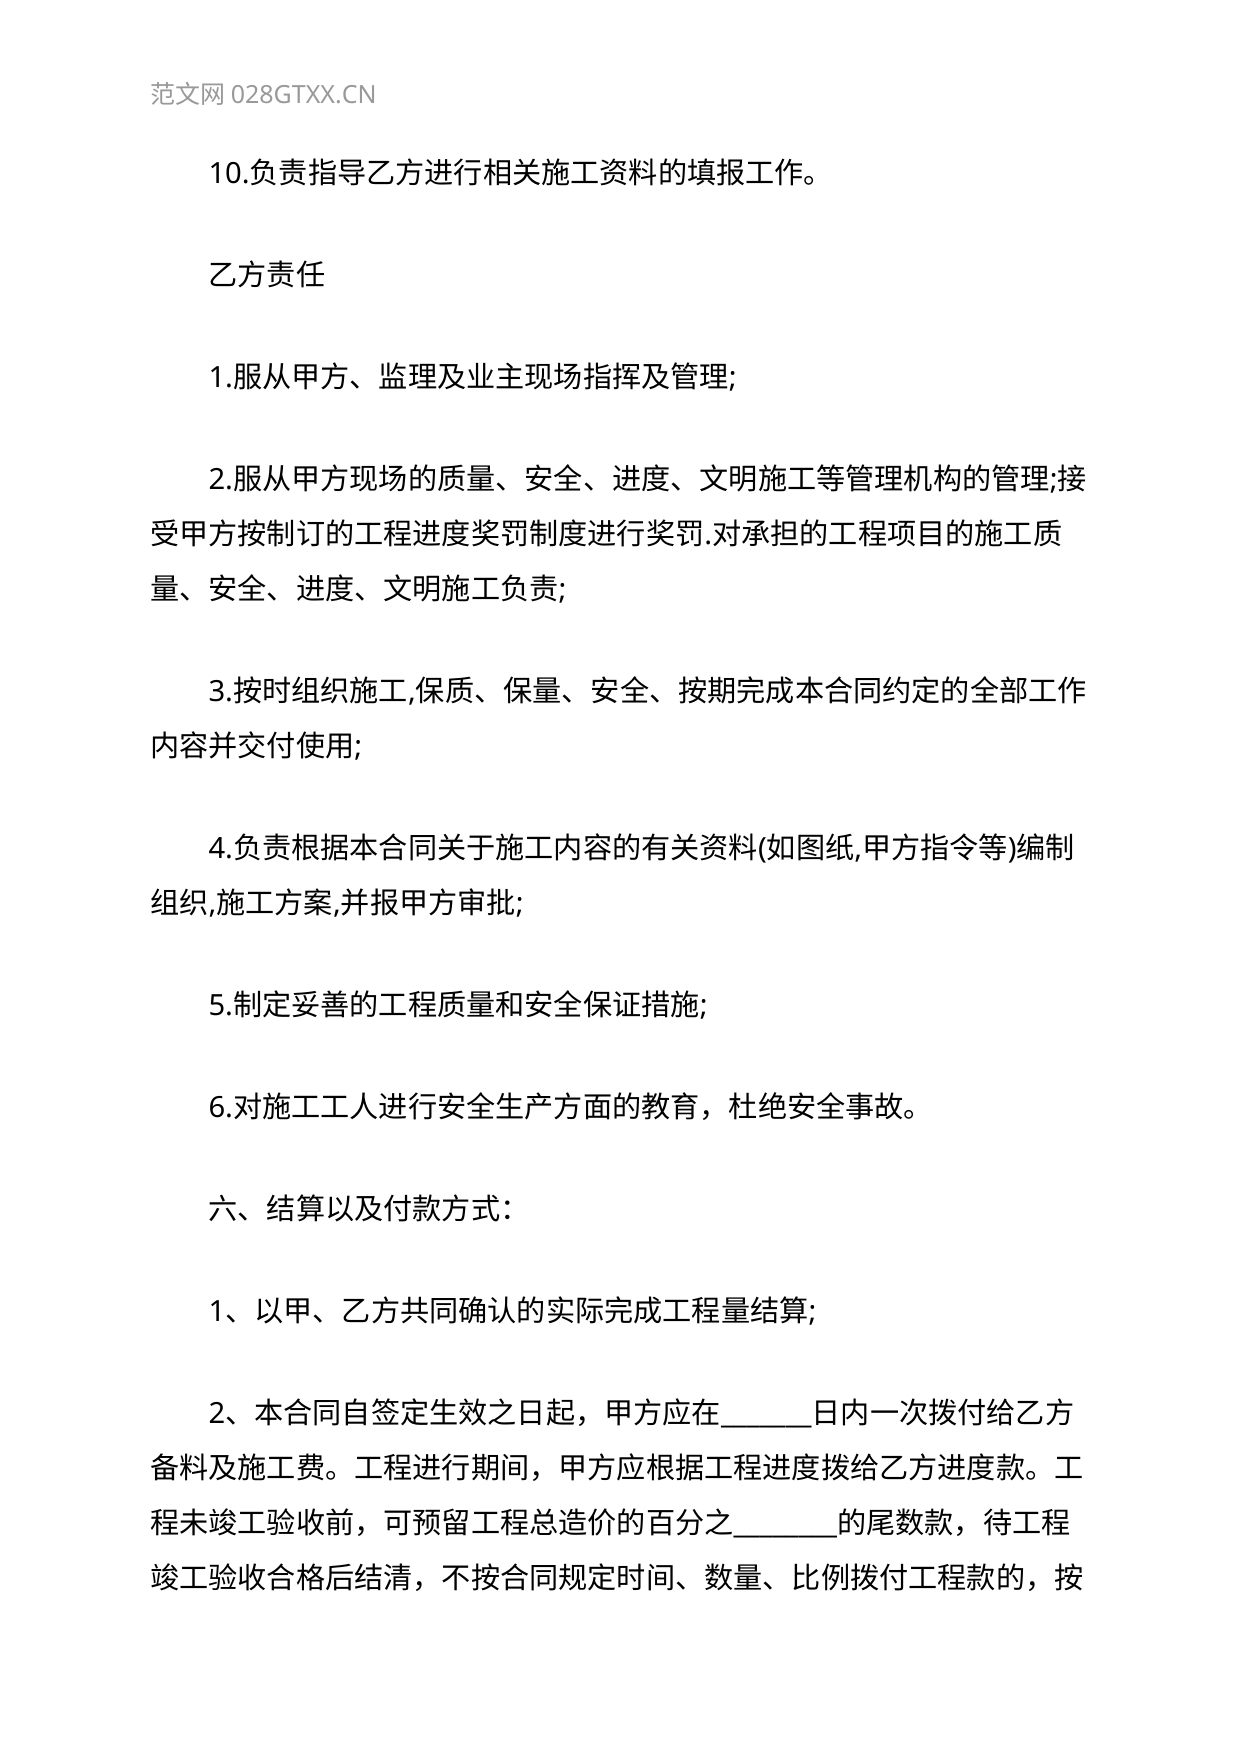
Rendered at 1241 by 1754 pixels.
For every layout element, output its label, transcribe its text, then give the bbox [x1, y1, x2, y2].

text 10.负责指导乙方进行相关施工资料的填报工作。 [150, 150, 1090, 192]
text 六、结算以及付款方式： [150, 1186, 1090, 1228]
text 5.制定妥善的工程质量和安全保证措施; [150, 982, 1090, 1024]
text 6.对施工工人进行安全生产方面的教育，杜绝安全事故。 [150, 1084, 1090, 1126]
text 1、以甲、乙方共同确认的实际完成工程量结算; [150, 1287, 1090, 1330]
text 1.服从甲方、监理及业主现场指挥及管理; [150, 354, 1090, 396]
text 2.服从甲方现场的质量、安全、进度、文明施工等管理机构的管理;接受甲方按制订的工程进度奖罚制度进行奖罚.对承担的工程项目的施工质量、安全、进度、文明施工负责; [150, 456, 1090, 608]
text 4.负责根据本合同关于施工内容的有关资料(如图纸,甲方指令等)编制组织,施工方案,并报甲方审批; [150, 825, 1090, 922]
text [150, 1389, 1090, 1597]
text 3.按时组织施工,保质、保量、安全、按期完成本合同约定的全部工作内容并交付使用; [150, 668, 1090, 765]
text 乙方责任 [150, 252, 1090, 294]
